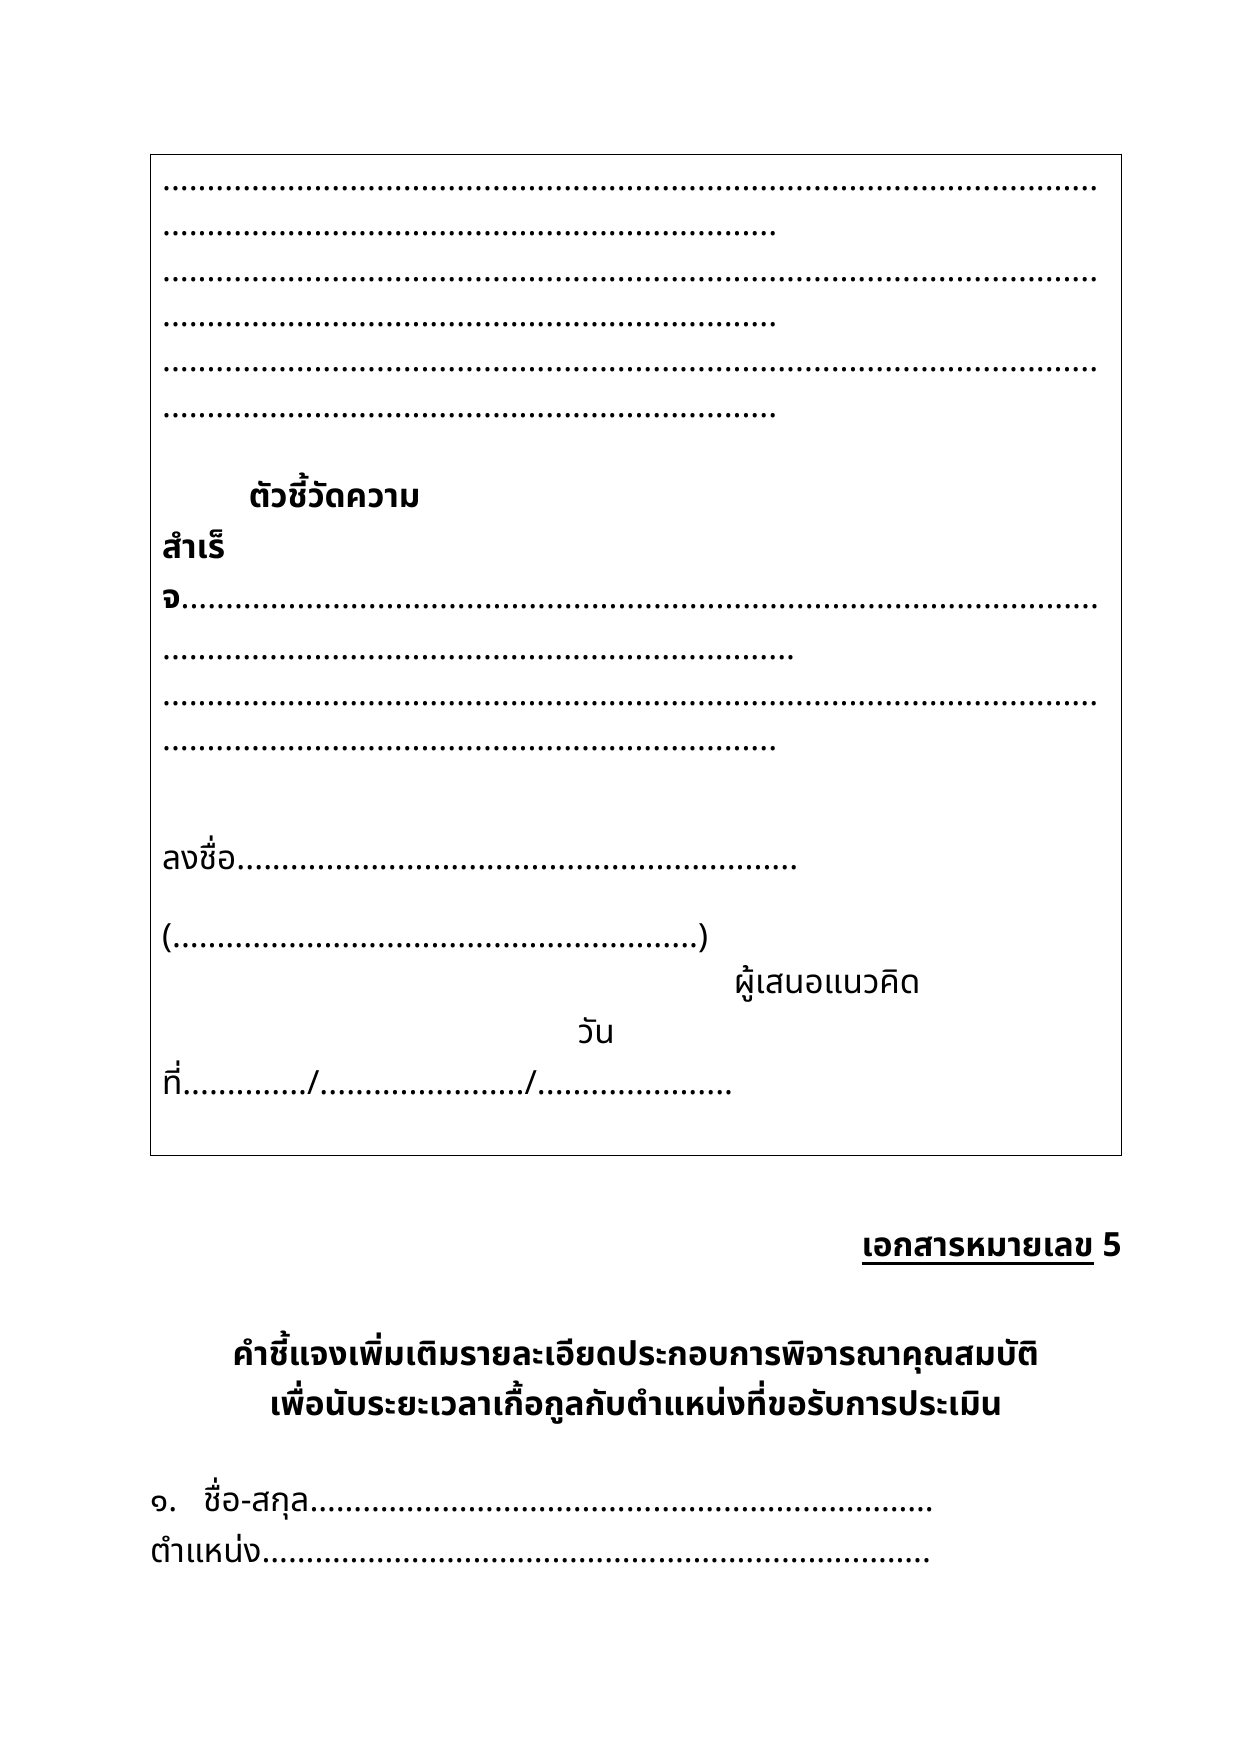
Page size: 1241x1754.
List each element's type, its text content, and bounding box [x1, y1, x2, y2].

text ๑. ชื่อ-สกุล…………………………………..…………………………ตำแหน่ง……………………………………….………....……...…….. [150, 1476, 1121, 1577]
text เอกสารหมายเลข 5 [150, 1221, 1121, 1272]
text คำชี้แจงเพิ่มเติมรายละเอียดประกอบการพิจารณาคุณสมบัติ [150, 1330, 1121, 1380]
text เพื่อนับระยะเวลาเกื้อกูลกับตำแหน่งที่ขอรับการประเมิน [150, 1380, 1121, 1431]
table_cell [151, 155, 1121, 1154]
